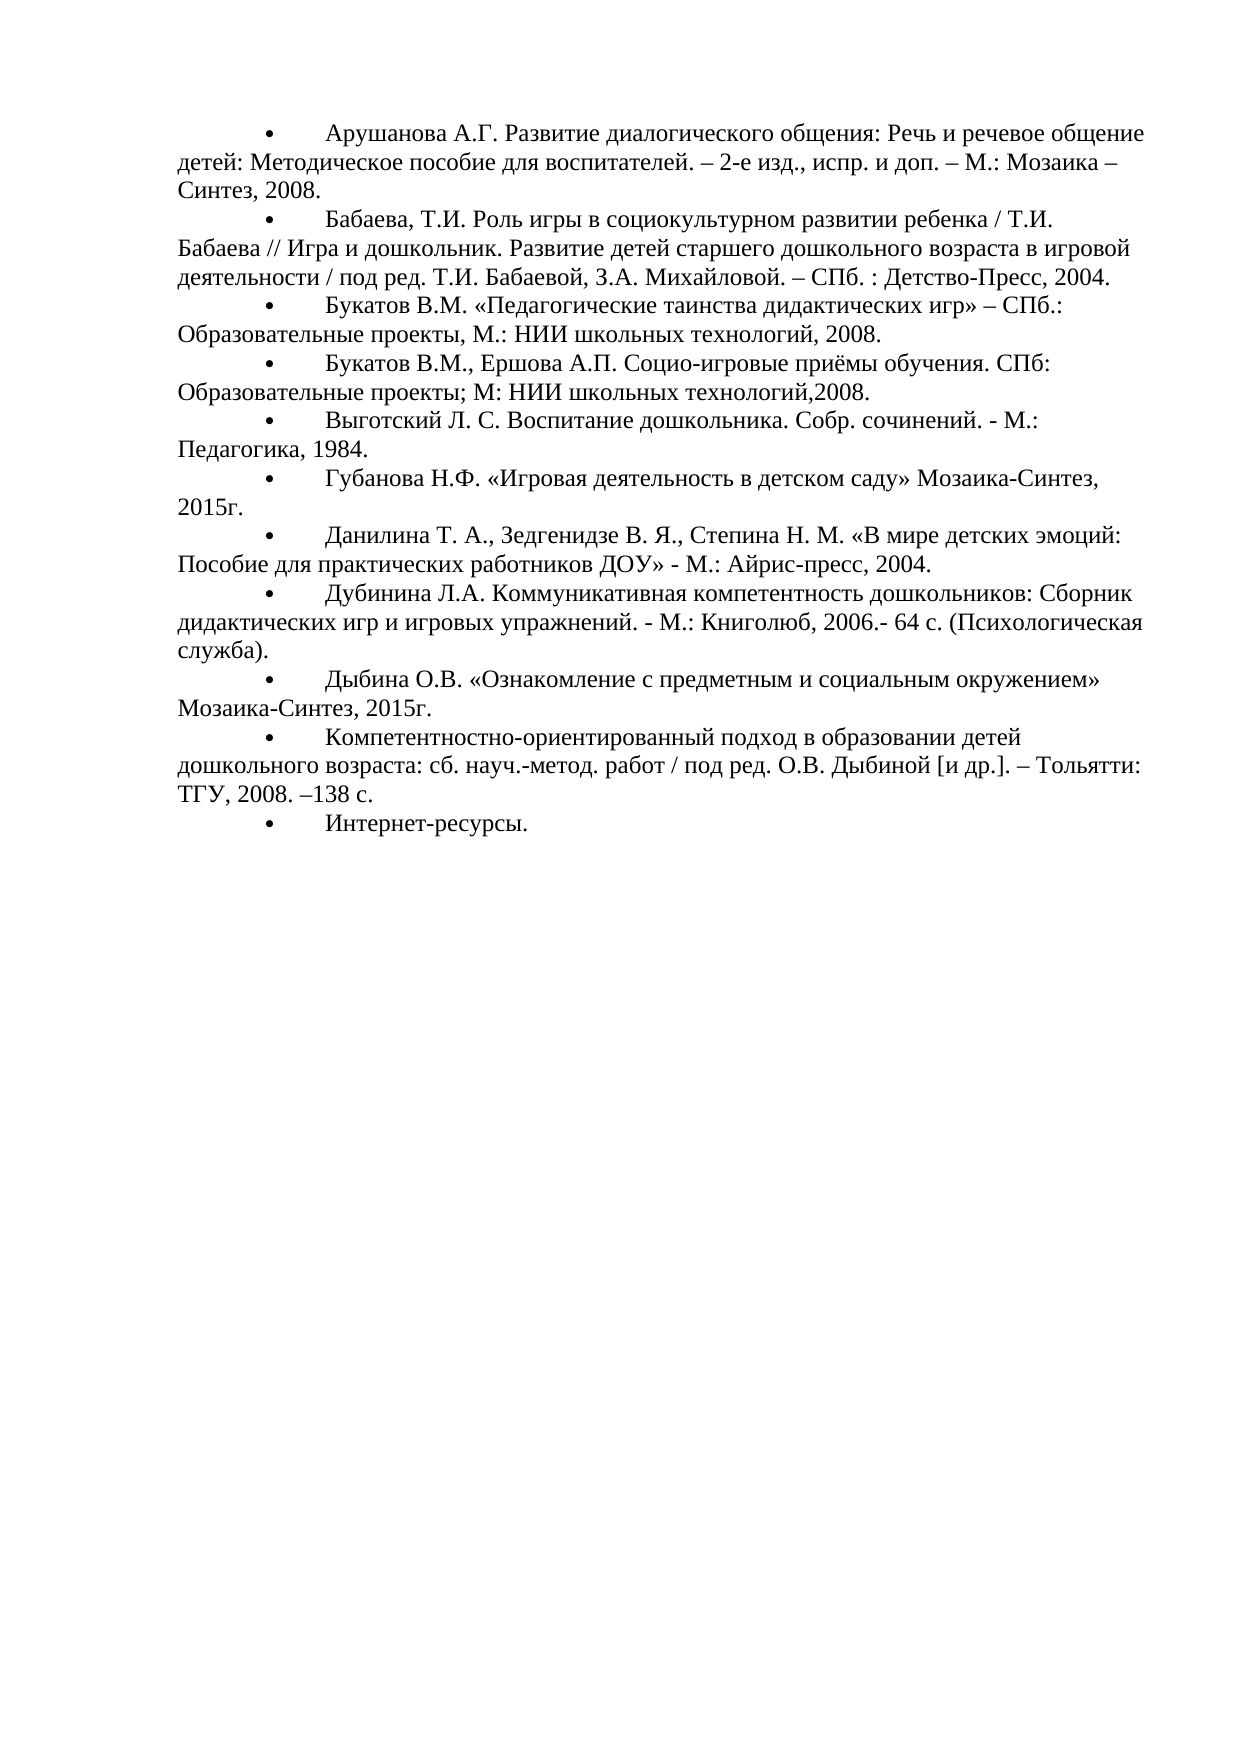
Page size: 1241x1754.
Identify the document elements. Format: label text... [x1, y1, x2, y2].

list Данилина Т. А., Зедгенидзе В. Я., Степина Н. М. «В мире детских эмоций: Пособие для практических работников ДОУ» - М.: Айрис-пресс, 2004. [177, 521, 1152, 578]
list Арушанова А.Г. Развитие диалогического общения: Речь и речевое общение детей: Методическое пособие для воспитателей. – 2-е изд., испр. и доп. – М.: Мозаика – Синтез, 2008. [177, 118, 1152, 204]
list Интернет-ресурсы. [177, 808, 1152, 837]
list Букатов В.М. «Педагогические таинства дидактических игр» – СПб.: Образовательные проекты, М.: НИИ школьных технологий, 2008. [177, 291, 1152, 348]
list Компетентностно-ориентированный подход в образовании детей дошкольного возраста: сб. науч.-метод. работ / под ред. О.В. Дыбиной [и др.]. – Тольятти: ТГУ, 2008. –138 с. [177, 722, 1152, 808]
list Бабаева, Т.И. Роль игры в социокультурном развитии ребенка / Т.И. Бабаева // Игра и дошкольник. Развитие детей старшего дошкольного возраста в игровой деятельности / под ред. Т.И. Бабаевой, З.А. Михайловой. – СПб. : Детство-Пресс, 2004. [177, 204, 1152, 291]
list Губанова Н.Ф. «Игровая деятельность в детском саду» Мозаика-Синтез, 2015г. [177, 463, 1152, 521]
list Выготский Л. С. Воспитание дошкольника. Собр. сочинений. - М.: Педагогика, 1984. [177, 406, 1152, 463]
list Букатов В.М., Ершова А.П. Социо-игровые приёмы обучения. СПб: Образовательные проекты; М: НИИ школьных технологий,2008. [177, 348, 1152, 406]
list Дыбина О.В. «Ознакомление с предметным и социальным окружением» Мозаика-Синтез, 2015г. [177, 664, 1152, 722]
list Дубинина Л.А. Коммуникативная компетентность дошкольников: Сборник дидактических игр и игровых упражнений. - М.: Книголюб, 2006.- 64 с. (Психологическая служба). [177, 578, 1152, 664]
